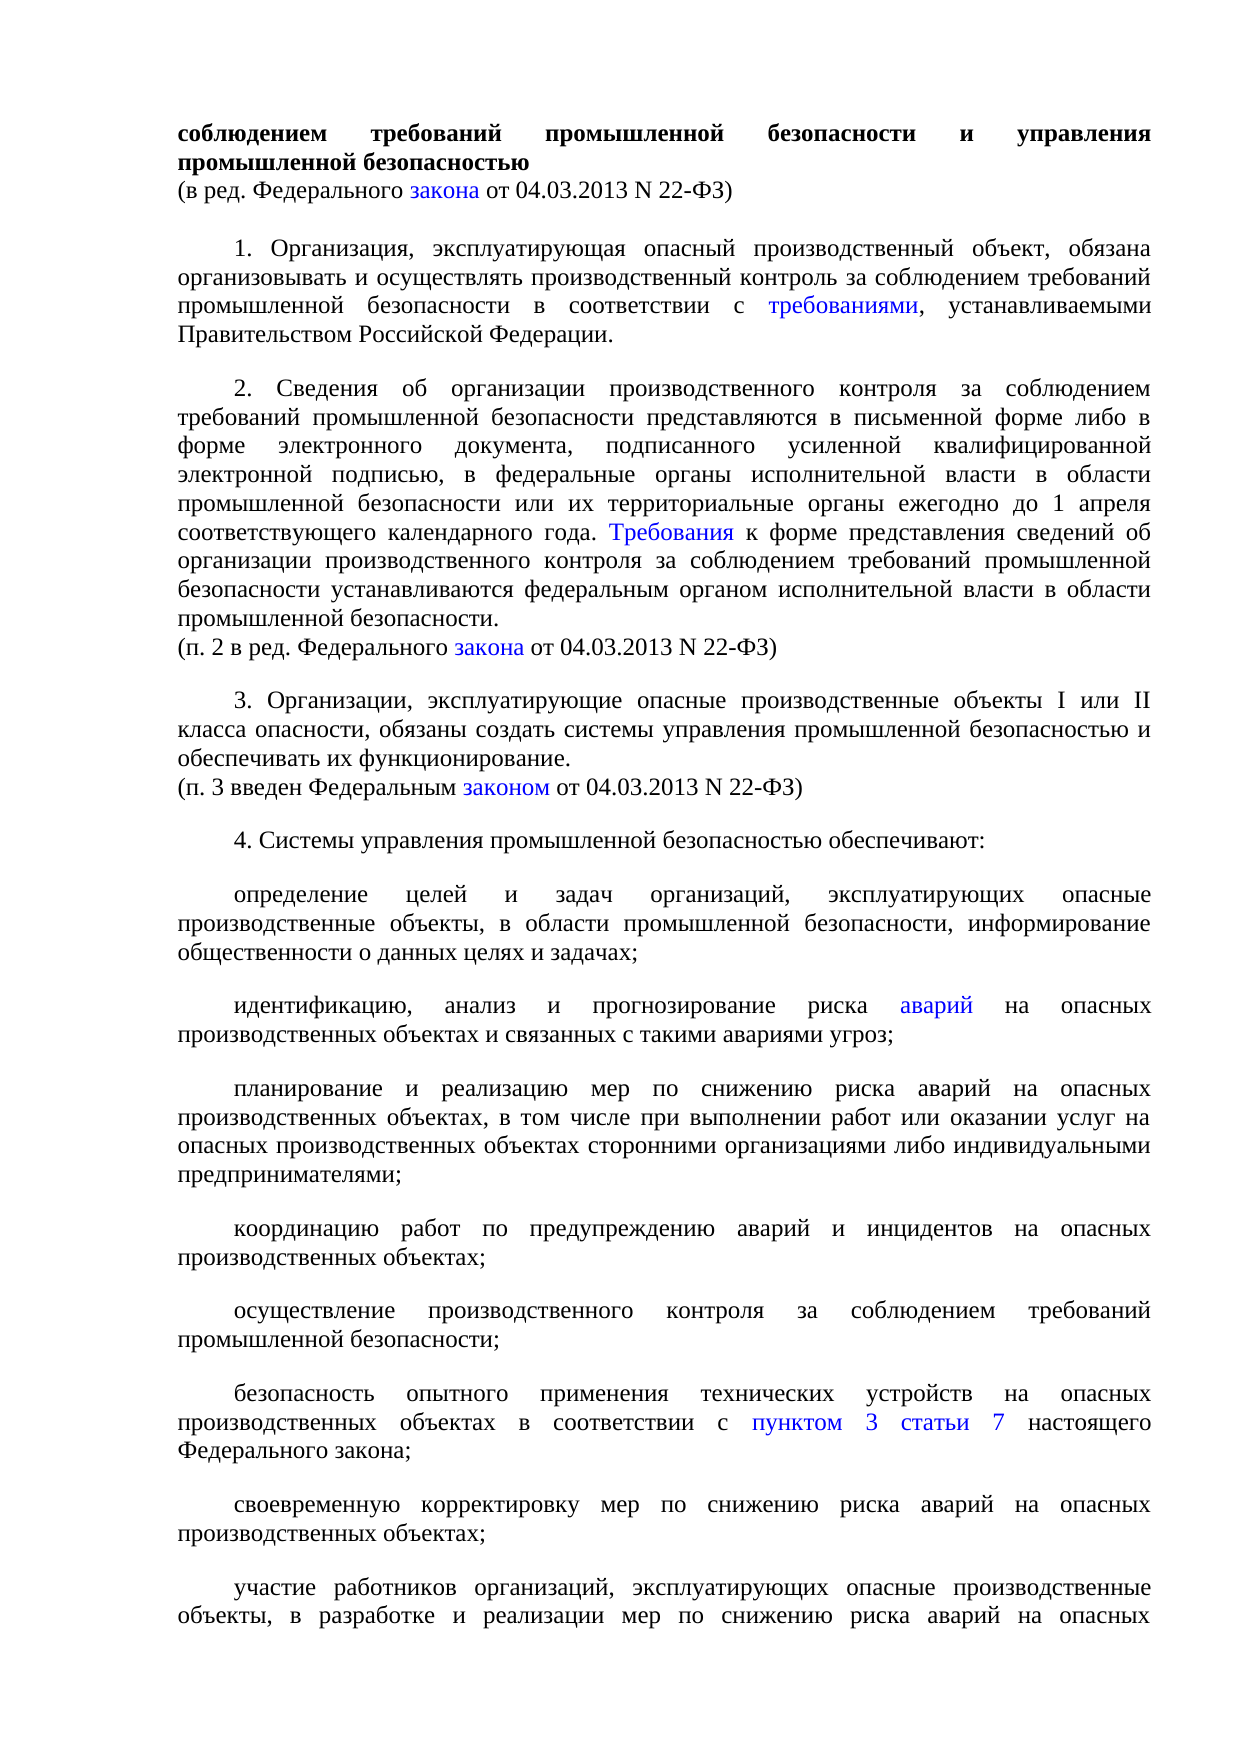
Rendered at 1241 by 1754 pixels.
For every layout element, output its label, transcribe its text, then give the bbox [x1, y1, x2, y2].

text (п. 2 в ред. Федерального закона от 04.03.2013 N 22-ФЗ) [177, 632, 1152, 661]
text планирование и реализацию мер по снижению риска аварий на опасных производственных объектах, в том числе при выполнении работ или оказании услуг на опасных производственных объектах сторонними организациями либо индивидуальными предпринимателями; [177, 1073, 1152, 1188]
text координацию работ по предупреждению аварий и инцидентов на опасных производственных объектах; [177, 1213, 1152, 1271]
text 2. Сведения об организации производственного контроля за соблюдением требований промышленной безопасности представляются в письменной форме либо в форме электронного документа, подписанного усиленной квалифицированной электронной подписью, в федеральные органы исполнительной власти в области промышленной безопасности или их территориальные органы ежегодно до 1 апреля соответствующего календарного года. Требования к форме представления сведений об организации производственного контроля за соблюдением требований промышленной безопасности устанавливаются федеральным органом исполнительной власти в области промышленной безопасности. [177, 373, 1152, 632]
text 3. Организации, эксплуатирующие опасные производственные объекты I или II класса опасности, обязаны создать системы управления промышленной безопасностью и обеспечивать их функционирование. [177, 686, 1152, 772]
text своевременную корректировку мер по снижению риска аварий на опасных производственных объектах; [177, 1489, 1152, 1547]
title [177, 118, 1152, 176]
text безопасность опытного применения технических устройств на опасных производственных объектах в соответствии с пунктом 3 статьи 7 настоящего Федерального закона; [177, 1378, 1152, 1464]
text осуществление производственного контроля за соблюдением требований промышленной безопасности; [177, 1296, 1152, 1353]
text (п. 3 введен Федеральным законом от 04.03.2013 N 22-ФЗ) [177, 772, 1152, 801]
text 1. Организация, эксплуатирующая опасный производственный объект, обязана организовывать и осуществлять производственный контроль за соблюдением требований промышленной безопасности в соответствии с требованиями, устанавливаемыми Правительством Российской Федерации. [177, 233, 1152, 348]
text (в ред. Федерального закона от 04.03.2013 N 22-ФЗ) [177, 176, 1152, 204]
text определение целей и задач организаций, эксплуатирующих опасные производственные объекты, в области промышленной безопасности, информирование общественности о данных целях и задачах; [177, 879, 1152, 966]
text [177, 1572, 1152, 1629]
text 4. Системы управления промышленной безопасностью обеспечивают: [177, 826, 1152, 854]
text идентификацию, анализ и прогнозирование риска аварий на опасных производственных объектах и связанных с такими авариями угроз; [177, 991, 1152, 1048]
